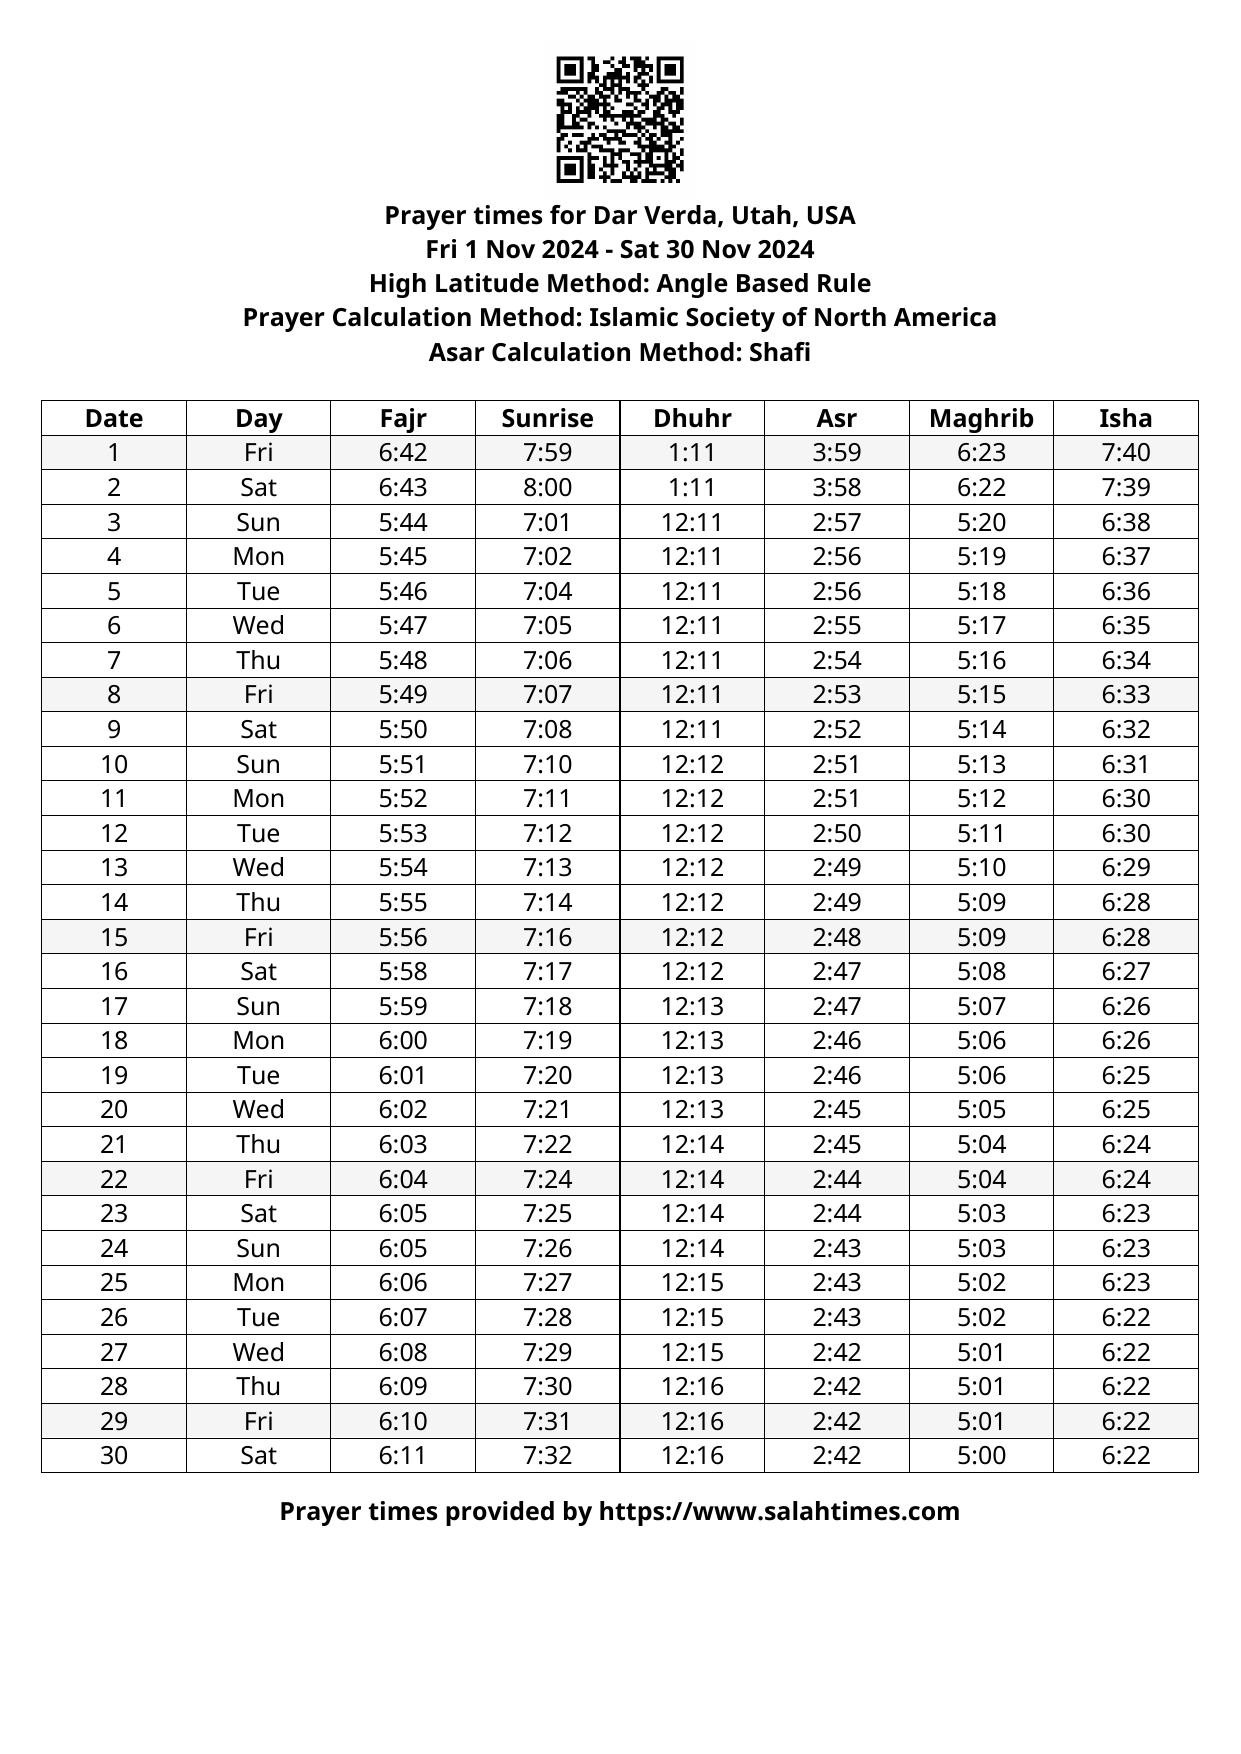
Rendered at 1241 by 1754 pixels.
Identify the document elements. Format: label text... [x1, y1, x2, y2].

table_cell 6:25 [1054, 1058, 1198, 1092]
table_cell 5:17 [910, 609, 1053, 642]
table_cell 5:01 [910, 1369, 1053, 1403]
table_cell 7:10 [476, 747, 619, 780]
table_cell 6:23 [910, 436, 1053, 469]
table_cell 7:26 [476, 1231, 619, 1264]
table_cell 5:03 [910, 1196, 1053, 1230]
table_cell 7:32 [476, 1439, 619, 1472]
table_cell 3:59 [765, 436, 909, 469]
table_cell 2:42 [765, 1404, 909, 1437]
table_cell 7:27 [476, 1266, 619, 1299]
table_cell 24 [42, 1231, 186, 1264]
table_cell 2:48 [765, 920, 909, 953]
table_header Isha [1054, 401, 1198, 434]
table_header Date [42, 401, 186, 434]
table_cell 6:11 [331, 1439, 475, 1472]
table_cell 5:20 [910, 505, 1053, 538]
table_cell 6:09 [331, 1369, 475, 1403]
table_cell 5:03 [910, 1231, 1053, 1264]
table_cell 13 [42, 851, 186, 884]
table_cell 6:38 [1054, 505, 1198, 538]
table_cell 2:42 [765, 1439, 909, 1472]
table_cell 15 [42, 920, 186, 953]
table_cell 2:49 [765, 851, 909, 884]
table_cell 6:30 [1054, 816, 1198, 849]
table_cell 7 [42, 643, 186, 677]
table_cell 12:11 [621, 609, 764, 642]
table_cell 12:12 [621, 954, 764, 988]
table_cell 5:14 [910, 712, 1053, 746]
table_cell 7:14 [476, 885, 619, 919]
table_cell 12:15 [621, 1266, 764, 1299]
table_cell 7:40 [1054, 436, 1198, 469]
table_cell 2:43 [765, 1231, 909, 1264]
table_cell 14 [42, 885, 186, 919]
table_cell Fri [187, 1162, 330, 1195]
text Asar Calculation Method: Shafi [42, 334, 1198, 368]
table_cell 6:32 [1054, 712, 1198, 746]
table_cell 3 [42, 505, 186, 538]
table_cell Thu [187, 1127, 330, 1161]
table_cell 2:47 [765, 954, 909, 988]
table_cell Wed [187, 1335, 330, 1368]
table_cell 12:11 [621, 505, 764, 538]
table_cell 2:51 [765, 781, 909, 815]
table_cell 26 [42, 1300, 186, 1334]
table_cell 6:23 [1054, 1196, 1198, 1230]
table_cell 6:22 [1054, 1335, 1198, 1368]
table_cell 12:11 [621, 712, 764, 746]
table_cell 28 [42, 1369, 186, 1403]
table_cell 6:34 [1054, 643, 1198, 677]
table_cell 12:13 [621, 1024, 764, 1057]
text Prayer times provided by https://www.salahtimes.com [42, 1494, 1198, 1528]
table_cell 22 [42, 1162, 186, 1195]
table_cell 12:16 [621, 1369, 764, 1403]
table_cell 6:08 [331, 1335, 475, 1368]
table_header Day [187, 401, 330, 434]
table_cell Sat [187, 1196, 330, 1230]
table_cell 17 [42, 989, 186, 1022]
table_cell 7:13 [476, 851, 619, 884]
table_cell 7:20 [476, 1058, 619, 1092]
table_cell 5:47 [331, 609, 475, 642]
table_cell Sat [187, 954, 330, 988]
table_cell 6:42 [331, 436, 475, 469]
table_cell 6:24 [1054, 1162, 1198, 1195]
table_cell 6:05 [331, 1196, 475, 1230]
table_cell Fri [187, 1404, 330, 1437]
table_cell 12:12 [621, 781, 764, 815]
table_cell 2:46 [765, 1024, 909, 1057]
table_cell 6:27 [1054, 954, 1198, 988]
table_cell 7:11 [476, 781, 619, 815]
table_cell Mon [187, 781, 330, 815]
table_cell Fri [187, 678, 330, 711]
table_cell 6:07 [331, 1300, 475, 1334]
table_cell 3:58 [765, 470, 909, 504]
table_cell 12:14 [621, 1127, 764, 1161]
table_cell 7:01 [476, 505, 619, 538]
table_cell Tue [187, 816, 330, 849]
text Prayer times for Dar Verda, Utah, USA [42, 198, 1198, 232]
table_cell 12:15 [621, 1300, 764, 1334]
table_cell 6:25 [1054, 1093, 1198, 1126]
table_cell Mon [187, 539, 330, 573]
table_cell Fri [187, 436, 330, 469]
table_cell 7:31 [476, 1404, 619, 1437]
table_cell 6:02 [331, 1093, 475, 1126]
table_cell 6:22 [1054, 1369, 1198, 1403]
table_cell 2:53 [765, 678, 909, 711]
table_cell 5:04 [910, 1162, 1053, 1195]
table_cell Tue [187, 1300, 330, 1334]
table_cell 5:09 [910, 920, 1053, 953]
table_cell 2:45 [765, 1093, 909, 1126]
table_cell 5:02 [910, 1266, 1053, 1299]
table_cell 6:30 [1054, 781, 1198, 815]
table_cell 29 [42, 1404, 186, 1437]
table_cell 1:11 [621, 470, 764, 504]
table_cell 21 [42, 1127, 186, 1161]
table_cell 12:13 [621, 1058, 764, 1092]
table_cell 5:16 [910, 643, 1053, 677]
table_cell 7:04 [476, 574, 619, 607]
table_cell 9 [42, 712, 186, 746]
table_cell 7:16 [476, 920, 619, 953]
table_cell Sat [187, 712, 330, 746]
table_cell 5:01 [910, 1335, 1053, 1368]
table_cell 6:36 [1054, 574, 1198, 607]
table_cell 7:30 [476, 1369, 619, 1403]
table_cell 5:52 [331, 781, 475, 815]
table_cell 16 [42, 954, 186, 988]
table_cell Thu [187, 885, 330, 919]
table_cell Wed [187, 1093, 330, 1126]
table_cell 12 [42, 816, 186, 849]
table_cell 30 [42, 1439, 186, 1472]
table_cell 20 [42, 1093, 186, 1126]
table_cell 12:12 [621, 920, 764, 953]
table_cell 12:13 [621, 1093, 764, 1126]
table_cell 5:00 [910, 1439, 1053, 1472]
table_cell 5:55 [331, 885, 475, 919]
table_cell Tue [187, 1058, 330, 1092]
table_header Maghrib [910, 401, 1053, 434]
table_cell 5:48 [331, 643, 475, 677]
table_cell 6:10 [331, 1404, 475, 1437]
table_cell 5:13 [910, 747, 1053, 780]
table_cell 6:22 [910, 470, 1053, 504]
table_cell 6:22 [1054, 1404, 1198, 1437]
table_cell 1 [42, 436, 186, 469]
table_cell 7:19 [476, 1024, 619, 1057]
table_header Fajr [331, 401, 475, 434]
table_cell 5:05 [910, 1093, 1053, 1126]
table_cell 6:00 [331, 1024, 475, 1057]
table_cell 6:06 [331, 1266, 475, 1299]
table_cell Mon [187, 1266, 330, 1299]
table_cell Sun [187, 747, 330, 780]
table_cell 12:12 [621, 747, 764, 780]
text Fri 1 Nov 2024 - Sat 30 Nov 2024 [42, 232, 1198, 266]
table_cell 6:04 [331, 1162, 475, 1195]
table_cell 5:19 [910, 539, 1053, 573]
table_cell 7:05 [476, 609, 619, 642]
table_cell 5:45 [331, 539, 475, 573]
table_cell 11 [42, 781, 186, 815]
table_cell 8:00 [476, 470, 619, 504]
table_cell 6:01 [331, 1058, 475, 1092]
table_cell 2:45 [765, 1127, 909, 1161]
table_cell Thu [187, 643, 330, 677]
table_cell 6:26 [1054, 989, 1198, 1022]
table_cell 7:06 [476, 643, 619, 677]
table_cell 12:16 [621, 1404, 764, 1437]
table_cell 6:26 [1054, 1024, 1198, 1057]
table_cell 5:58 [331, 954, 475, 988]
table_cell 2:47 [765, 989, 909, 1022]
text Prayer Calculation Method: Islamic Society of North America [42, 300, 1198, 334]
table_cell 7:29 [476, 1335, 619, 1368]
table_cell 2:49 [765, 885, 909, 919]
table_cell 2:52 [765, 712, 909, 746]
table_cell 7:18 [476, 989, 619, 1022]
table_cell 5:09 [910, 885, 1053, 919]
table_cell 5:44 [331, 505, 475, 538]
table_cell 1:11 [621, 436, 764, 469]
table_cell 2:42 [765, 1369, 909, 1403]
table_cell 6:05 [331, 1231, 475, 1264]
table_cell 2:50 [765, 816, 909, 849]
table_cell 8 [42, 678, 186, 711]
table_cell Sat [187, 470, 330, 504]
table_cell 2:56 [765, 574, 909, 607]
table_cell 25 [42, 1266, 186, 1299]
table_cell 12:14 [621, 1231, 764, 1264]
table_cell 5:12 [910, 781, 1053, 815]
table_cell 7:08 [476, 712, 619, 746]
table_cell 7:59 [476, 436, 619, 469]
table_cell 7:25 [476, 1196, 619, 1230]
table_cell 7:17 [476, 954, 619, 988]
table_cell 7:39 [1054, 470, 1198, 504]
table_cell Tue [187, 574, 330, 607]
table_cell 6:22 [1054, 1439, 1198, 1472]
table_cell 12:12 [621, 851, 764, 884]
table_cell 12:16 [621, 1439, 764, 1472]
table_cell Wed [187, 851, 330, 884]
table_cell 2:54 [765, 643, 909, 677]
table_cell 7:24 [476, 1162, 619, 1195]
table_cell 12:14 [621, 1196, 764, 1230]
table_cell Thu [187, 1369, 330, 1403]
table_cell 5:46 [331, 574, 475, 607]
table_cell 5:18 [910, 574, 1053, 607]
table_cell 5:07 [910, 989, 1053, 1022]
table_cell 2:43 [765, 1300, 909, 1334]
table_cell 12:14 [621, 1162, 764, 1195]
table_cell 5:53 [331, 816, 475, 849]
table_cell 5:10 [910, 851, 1053, 884]
table_cell 27 [42, 1335, 186, 1368]
table_cell 2 [42, 470, 186, 504]
table_cell 2:55 [765, 609, 909, 642]
table_cell 5:49 [331, 678, 475, 711]
table_cell 2:43 [765, 1266, 909, 1299]
table_cell 12:15 [621, 1335, 764, 1368]
table_cell 12:11 [621, 678, 764, 711]
table_cell 10 [42, 747, 186, 780]
table_header Dhuhr [621, 401, 764, 434]
table_cell 2:57 [765, 505, 909, 538]
table_cell 12:11 [621, 539, 764, 573]
table_cell 2:42 [765, 1335, 909, 1368]
table_cell Sun [187, 1231, 330, 1264]
table_cell 6:22 [1054, 1300, 1198, 1334]
table_header Sunrise [476, 401, 619, 434]
table_cell 2:44 [765, 1162, 909, 1195]
table_cell 19 [42, 1058, 186, 1092]
table_cell 23 [42, 1196, 186, 1230]
table_cell 2:44 [765, 1196, 909, 1230]
table_cell 5:11 [910, 816, 1053, 849]
table_cell 12:13 [621, 989, 764, 1022]
table_cell 5:08 [910, 954, 1053, 988]
table_cell 12:11 [621, 643, 764, 677]
table_cell 6:33 [1054, 678, 1198, 711]
table_cell 7:21 [476, 1093, 619, 1126]
table_cell 7:02 [476, 539, 619, 573]
table_cell Sun [187, 989, 330, 1022]
table_cell 4 [42, 539, 186, 573]
table_cell Sat [187, 1439, 330, 1472]
table_cell 2:46 [765, 1058, 909, 1092]
table_cell 5:04 [910, 1127, 1053, 1161]
table_cell 12:12 [621, 816, 764, 849]
table_cell 5:02 [910, 1300, 1053, 1334]
table_cell 5:51 [331, 747, 475, 780]
table_cell 6:23 [1054, 1266, 1198, 1299]
table_cell 6:43 [331, 470, 475, 504]
table_cell 7:07 [476, 678, 619, 711]
table_cell 5:06 [910, 1024, 1053, 1057]
table_cell 6:31 [1054, 747, 1198, 780]
table_header Asr [765, 401, 909, 434]
text High Latitude Method: Angle Based Rule [42, 266, 1198, 300]
table_cell 12:12 [621, 885, 764, 919]
table_cell 6:28 [1054, 885, 1198, 919]
table_cell 6:35 [1054, 609, 1198, 642]
table_cell 5:15 [910, 678, 1053, 711]
table_cell Wed [187, 609, 330, 642]
picture [542, 41, 699, 198]
table_cell 18 [42, 1024, 186, 1057]
table_cell 6:23 [1054, 1231, 1198, 1264]
table_cell 6:29 [1054, 851, 1198, 884]
table_cell 5 [42, 574, 186, 607]
table_cell 5:59 [331, 989, 475, 1022]
table_cell Sun [187, 505, 330, 538]
table_cell Fri [187, 920, 330, 953]
table_cell 5:54 [331, 851, 475, 884]
table_cell 7:28 [476, 1300, 619, 1334]
table_cell 6 [42, 609, 186, 642]
table_cell 5:56 [331, 920, 475, 953]
table_cell 7:12 [476, 816, 619, 849]
table_cell 5:01 [910, 1404, 1053, 1437]
table_cell 6:03 [331, 1127, 475, 1161]
table_cell 2:51 [765, 747, 909, 780]
table_cell 6:24 [1054, 1127, 1198, 1161]
table_cell 5:50 [331, 712, 475, 746]
table_cell Mon [187, 1024, 330, 1057]
table_cell 2:56 [765, 539, 909, 573]
table_cell 5:06 [910, 1058, 1053, 1092]
table_cell 7:22 [476, 1127, 619, 1161]
table_cell 6:28 [1054, 920, 1198, 953]
table_cell 12:11 [621, 574, 764, 607]
table_cell 6:37 [1054, 539, 1198, 573]
